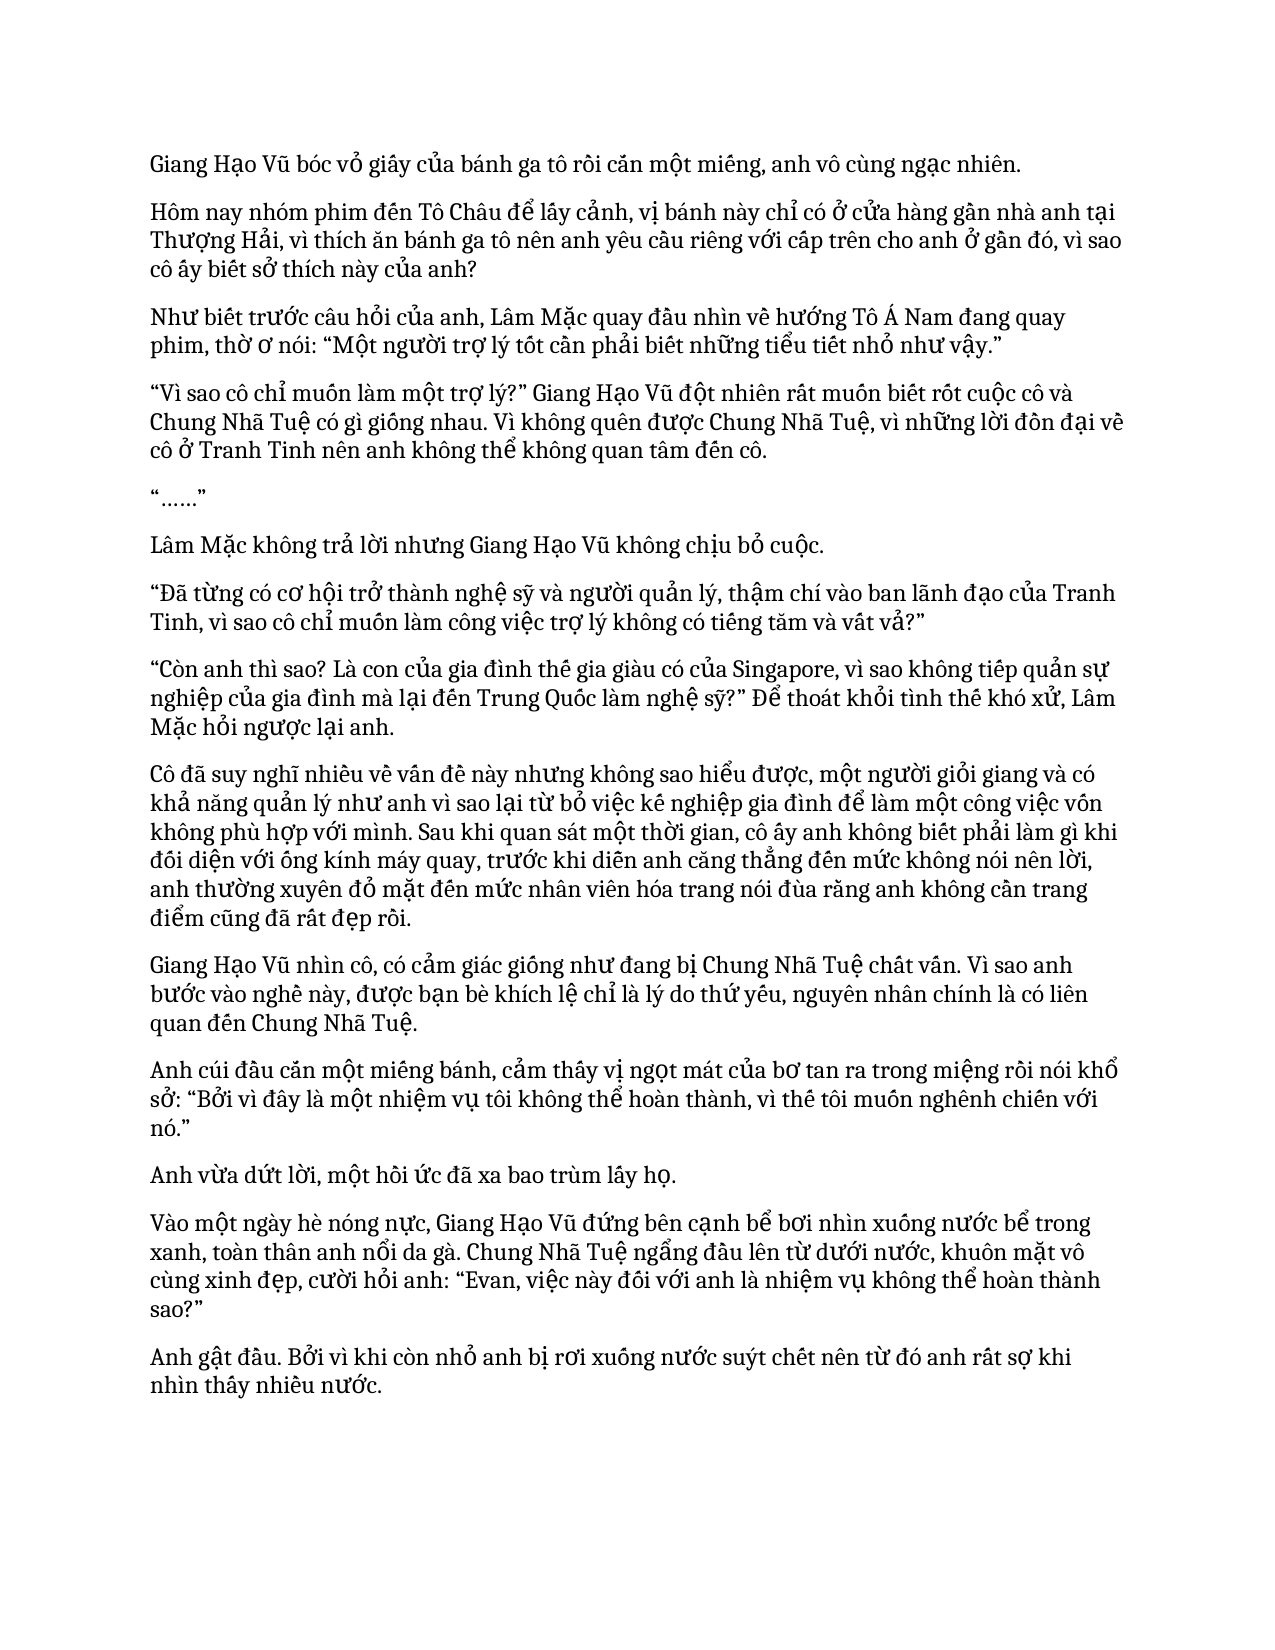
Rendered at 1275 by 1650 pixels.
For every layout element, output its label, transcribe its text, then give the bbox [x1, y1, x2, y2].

text “Đã từng có cơ hội trở thành nghệ sỹ và người quản lý, thậm chí vào ban lãnh đạo của Tranh Tinh, vì sao cô chỉ muốn làm công việc trợ lý không có tiếng tăm và vất vả?” [150, 579, 1125, 636]
text Anh cúi đầu cắn một miếng bánh, cảm thấy vị ngọt mát của bơ tan ra trong miệng rồi nói khổ sở: “Bởi vì đây là một nhiệm vụ tôi không thể hoàn thành, vì thế tôi muốn nghênh chiến với nó.” [150, 1056, 1125, 1142]
text Cô đã suy nghĩ nhiều về vấn đề này nhưng không sao hiểu được, một người giỏi giang và có khả năng quản lý như anh vì sao lại từ bỏ việc kế nghiệp gia đình để làm một công việc vốn không phù hợp với mình. Sau khi quan sát một thời gian, cô ấy anh không biết phải làm gì khi đối diện với ống kính máy quay, trước khi diễn anh căng thẳng đến mức không nói nên lời, anh thường xuyên đỏ mặt đến mức nhân viên hóa trang nói đùa rằng anh không cần trang điểm cũng đã rất đẹp rồi. [150, 760, 1125, 932]
text Anh gật đầu. Bởi vì khi còn nhỏ anh bị rơi xuống nước suýt chết nên từ đó anh rất sợ khi nhìn thấy nhiều nước. [150, 1342, 1125, 1400]
text Hôm nay nhóm phim đến Tô Châu để lấy cảnh, vị bánh này chỉ có ở cửa hàng gần nhà anh tại Thượng Hải, vì thích ăn bánh ga tô nên anh yêu cầu riêng với cấp trên cho anh ở gần đó, vì sao cô ấy biết sở thích này của anh? [150, 197, 1125, 284]
text Giang Hạo Vũ nhìn cô, có cảm giác giống như đang bị Chung Nhã Tuệ chất vấn. Vì sao anh bước vào nghề này, được bạn bè khích lệ chỉ là lý do thứ yếu, nguyên nhân chính là có liên quan đến Chung Nhã Tuệ. [150, 951, 1125, 1037]
text “Còn anh thì sao? Là con của gia đình thế gia giàu có của Singapore, vì sao không tiếp quản sự nghiệp của gia đình mà lại đến Trung Quốc làm nghệ sỹ?” Để thoát khỏi tình thế khó xử, Lâm Mặc hỏi ngược lại anh. [150, 655, 1125, 741]
text Giang Hạo Vũ bóc vỏ giấy của bánh ga tô rồi cắn một miếng, anh vô cùng ngạc nhiên. [150, 150, 1125, 179]
text Như biết trước câu hỏi của anh, Lâm Mặc quay đầu nhìn về hướng Tô Á Nam đang quay phim, thờ ơ nói: “Một người trợ lý tốt cần phải biết những tiểu tiết nhỏ như vậy.” [150, 302, 1125, 360]
text “……” [150, 484, 1125, 512]
text Anh vừa dứt lời, một hồi ức đã xa bao trùm lấy họ. [150, 1161, 1125, 1190]
text Lâm Mặc không trả lời nhưng Giang Hạo Vũ không chịu bỏ cuộc. [150, 531, 1125, 560]
text “Vì sao cô chỉ muốn làm một trợ lý?” Giang Hạo Vũ đột nhiên rất muốn biết rốt cuộc cô và Chung Nhã Tuệ có gì giống nhau. Vì không quên được Chung Nhã Tuệ, vì những lời đồn đại về cô ở Tranh Tinh nên anh không thể không quan tâm đến cô. [150, 379, 1125, 465]
text Vào một ngày hè nóng nực, Giang Hạo Vũ đứng bên cạnh bể bơi nhìn xuống nước bể trong xanh, toàn thân anh nổi da gà. Chung Nhã Tuệ ngẩng đầu lên từ dưới nước, khuôn mặt vô cùng xinh đẹp, cười hỏi anh: “Evan, việc này đối với anh là nhiệm vụ không thể hoàn thành sao?” [150, 1209, 1125, 1324]
